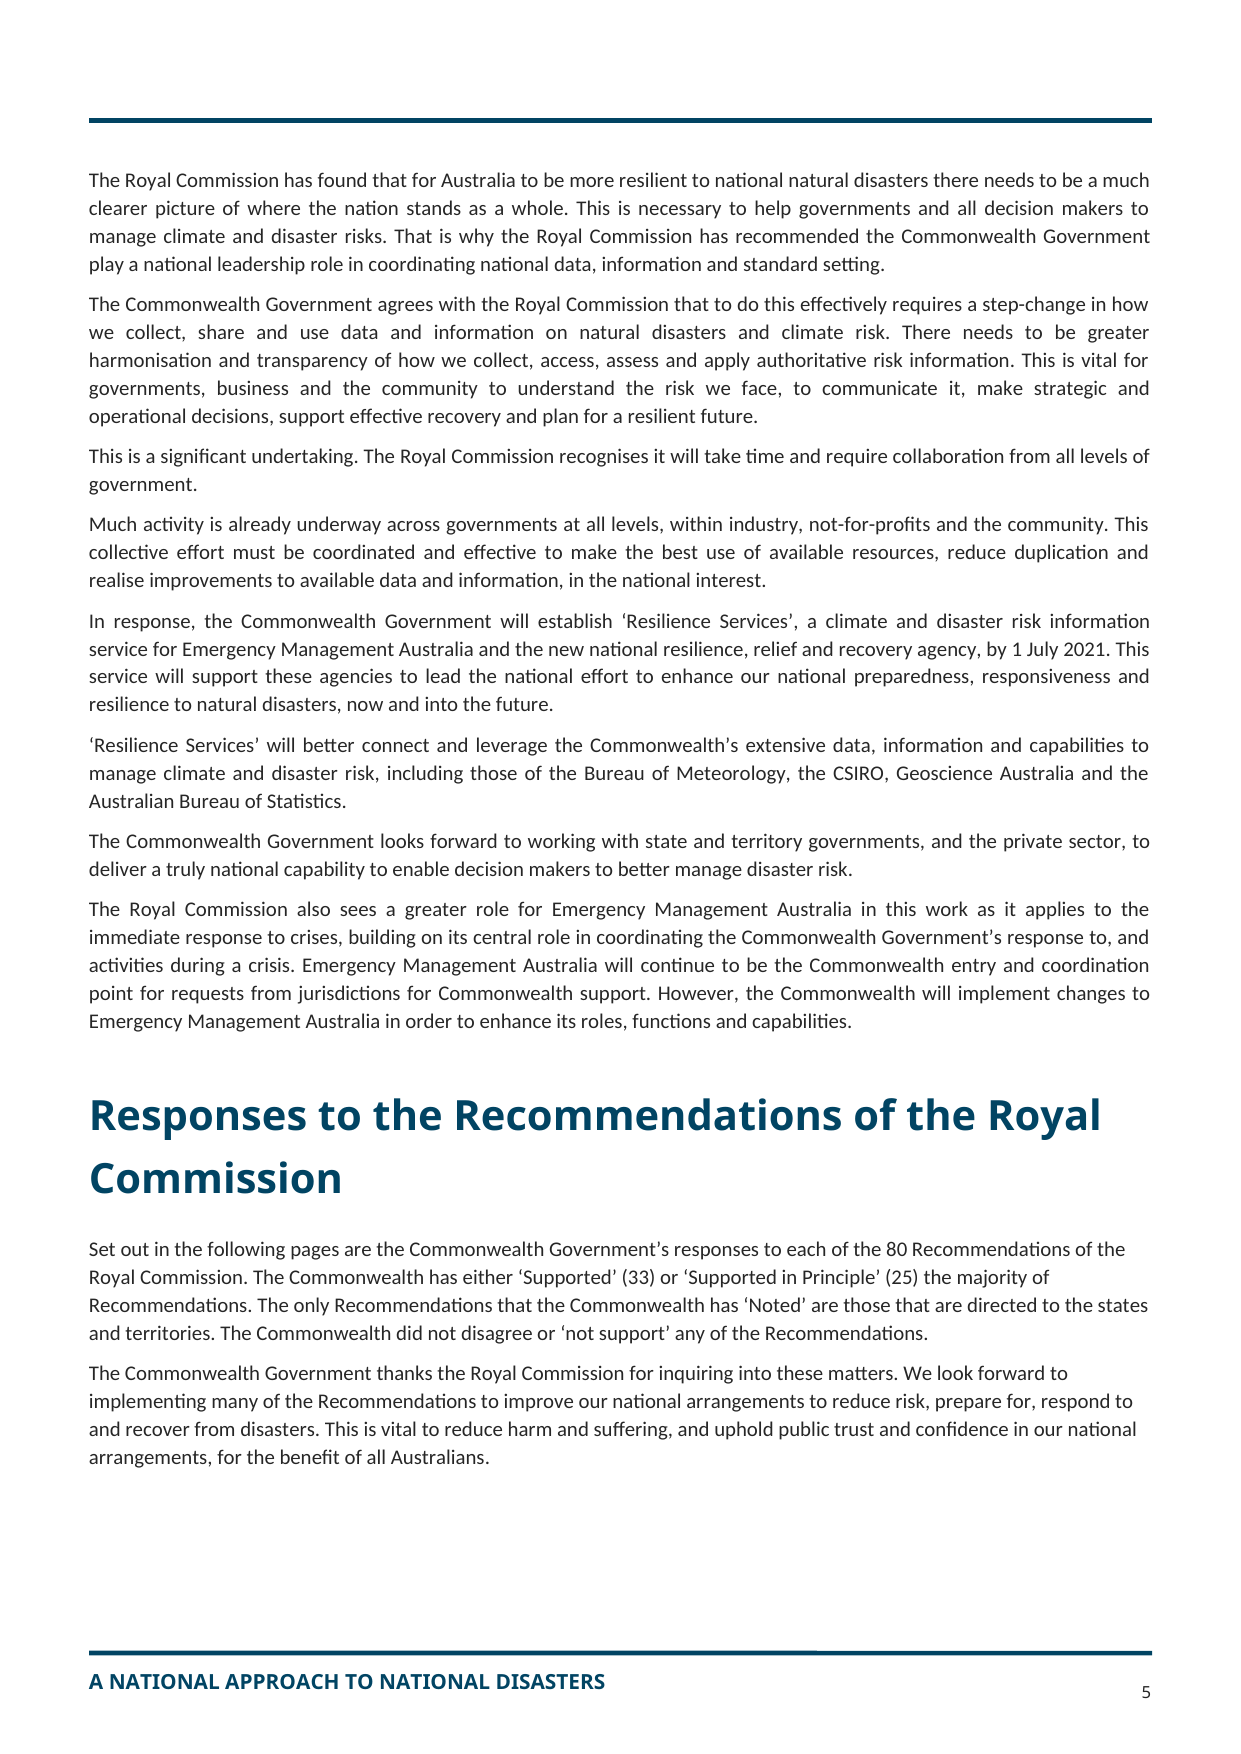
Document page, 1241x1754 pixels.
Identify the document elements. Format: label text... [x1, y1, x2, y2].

text Set out in the following pages are the Commonwealth Government’s responses to each of the 80 Recommendations of the Royal Commission. The Commonwealth has either ‘Supported’ (33) or ‘Supported in Principle’ (25) the majority of Recommendations. The only Recommendations that the Commonwealth has ‘Noted’ are those that are directed to the states and territories. The Commonwealth did not disagree or ‘not support’ any of the Recommendations. [89, 1236, 1152, 1345]
text Much activity is already underway across governments at all levels, within industry, not-for-profits and the community. This collective effort must be coordinated and effective to make the best use of available resources, reduce duplication and realise improvements to available data and information, in the national interest. [89, 512, 1152, 593]
text The Royal Commission has found that for Australia to be more resilient to national natural disasters there needs to be a much clearer picture of where the nation stands as a whole. This is necessary to help governments and all decision makers to manage climate and disaster risks. That is why the Royal Commission has recommended the Commonwealth Government play a national leadership role in coordinating national data, information and standard setting. [89, 167, 1152, 276]
subtitle Responses to the Recommendations of the Royal Commission [89, 1086, 1152, 1205]
text This is a significant undertaking. The Royal Commission recognises it will take time and require collaboration from all levels of government. [89, 443, 1152, 497]
text ‘Resilience Services’ will better connect and leverage the Commonwealth’s extensive data, information and capabilities to manage climate and disaster risk, including those of the Bureau of Meteorology, the CSIRO, Geoscience Australia and the Australian Bureau of Statistics. [89, 732, 1152, 813]
text The Commonwealth Government looks forward to working with state and territory governments, and the private sector, to deliver a truly national capability to enable decision makers to better manage disaster risk. [89, 828, 1152, 882]
text The Royal Commission also sees a greater role for Emergency Management Australia in this work as it applies to the immediate response to crises, building on its central role in coordinating the Commonwealth Government’s response to, and activities during a crisis. Emergency Management Australia will continue to be the Commonwealth entry and coordination point for requests from jurisdictions for Commonwealth support. However, the Commonwealth will implement changes to Emergency Management Australia in order to enhance its roles, functions and capabilities. [89, 897, 1152, 1034]
text The Commonwealth Government agrees with the Royal Commission that to do this effectively requires a step-change in how we collect, share and use data and information on natural disasters and climate risk. There needs to be greater harmonisation and transparency of how we collect, access, assess and apply authoritative risk information. This is vital for governments, business and the community to understand the risk we face, to communicate it, make strategic and operational decisions, support effective recovery and plan for a resilient future. [89, 291, 1152, 428]
text In response, the Commonwealth Government will establish ‘Resilience Services’, a climate and disaster risk information service for Emergency Management Australia and the new national resilience, relief and recovery agency, by 1 July 2021. This service will support these agencies to lead the national effort to enhance our national preparedness, responsiveness and resilience to natural disasters, now and into the future. [89, 608, 1152, 717]
text The Commonwealth Government thanks the Royal Commission for inquiring into these matters. We look forward to implementing many of the Recommendations to improve our national arrangements to reduce risk, prepare for, respond to and recover from disasters. This is vital to reduce harm and suffering, and uphold public trust and confidence in our national arrangements, for the benefit of all Australians. [89, 1360, 1152, 1469]
